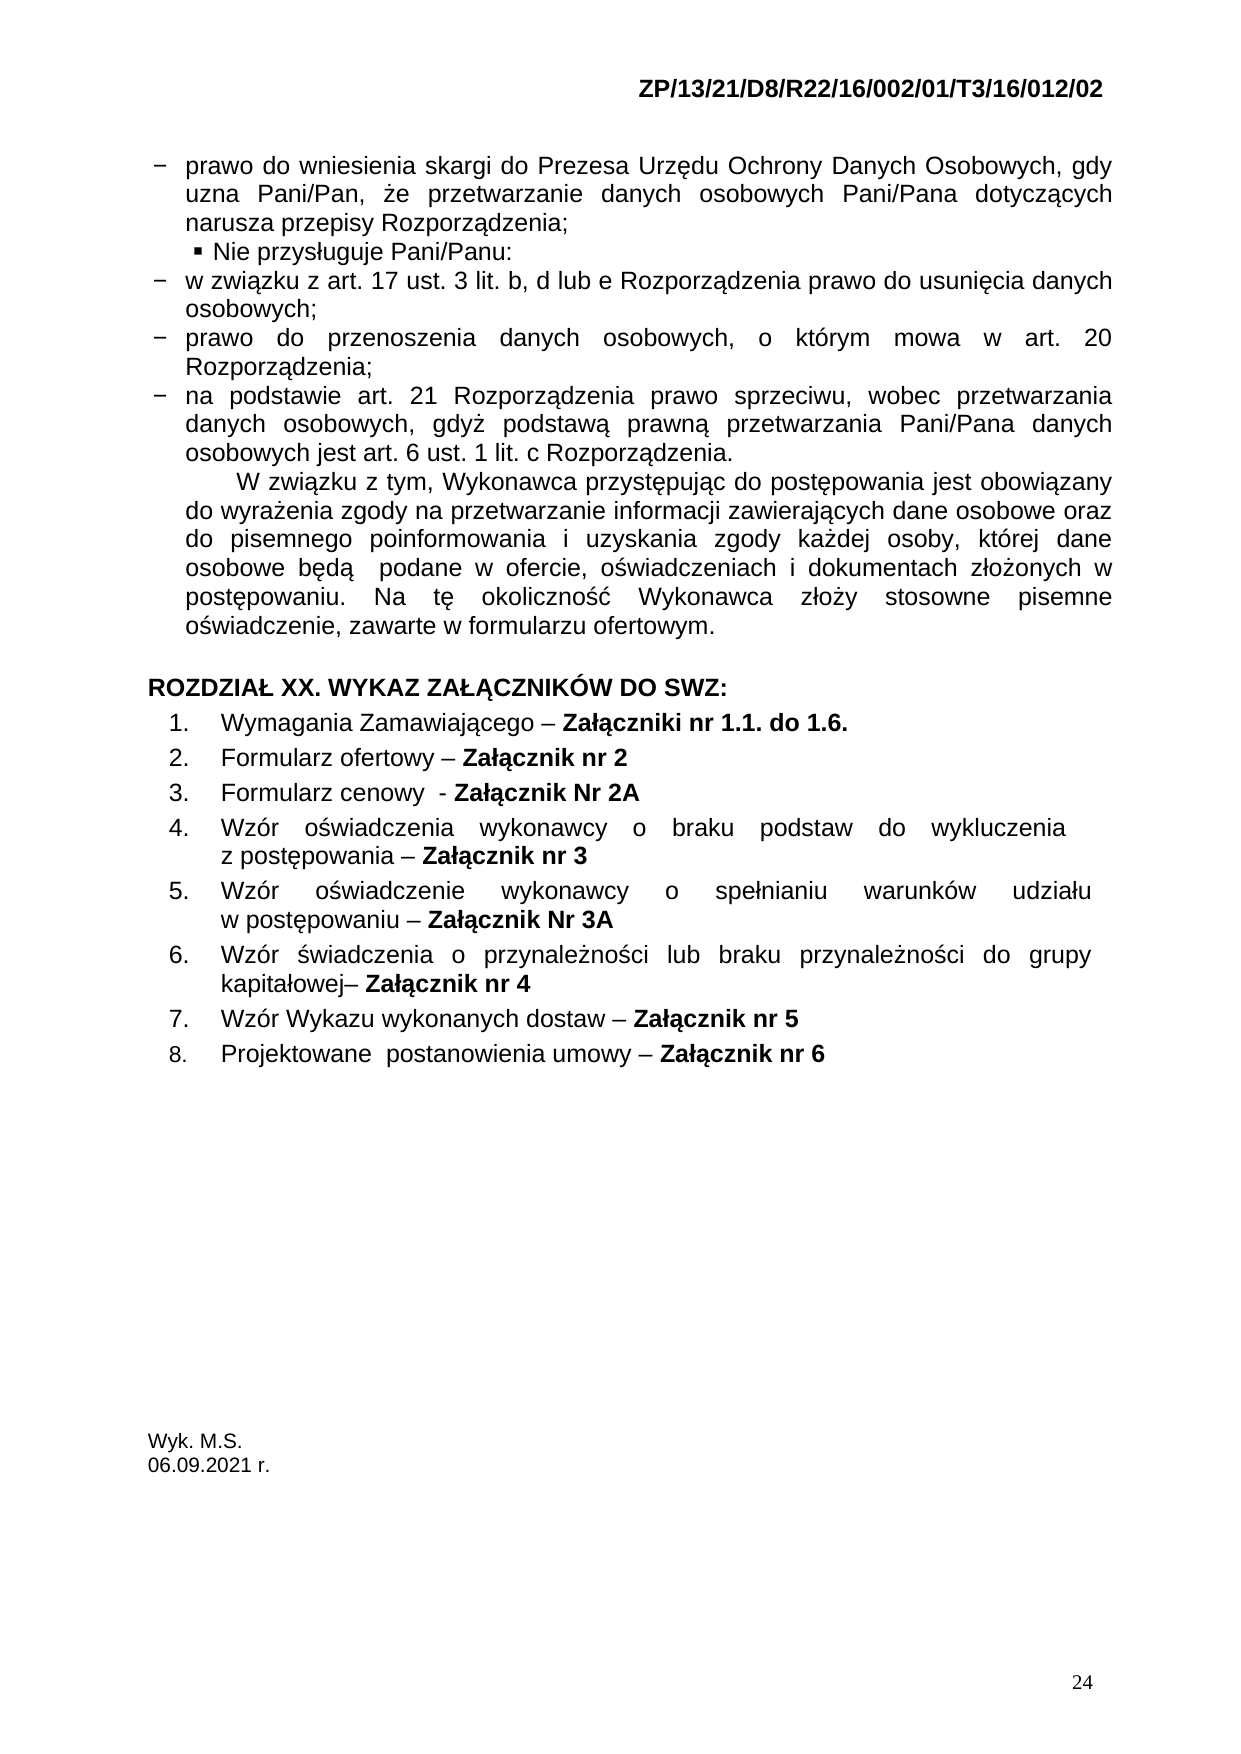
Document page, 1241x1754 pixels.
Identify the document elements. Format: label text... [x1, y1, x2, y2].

list Projektowane postanowienia umowy – Załącznik nr 6 [168, 1039, 1093, 1068]
text − prawo do wniesienia skargi do Prezesa Urzędu Ochrony Danych Osobowych, gdy uzna Pani/Pan, że przetwarzanie danych osobowych Pani/Pana dotyczących narusza przepisy Rozporządzenia; [153, 151, 1114, 237]
list Formularz cenowy - Załącznik Nr 2A [168, 778, 1093, 806]
text − w związku z art. 17 ust. 3 lit. b, d lub e Rozporządzenia prawo do usunięcia danych osobowych; [153, 266, 1114, 323]
text ROZDZIAŁ XX. WYKAZ ZAŁĄCZNIKÓW DO SWZ: [148, 673, 1093, 701]
list Wzór Wykazu wykonanych dostaw – Załącznik nr 5 [168, 1004, 1093, 1033]
list Wzór oświadczenie wykonawcy o spełnianiu warunków udziału w postępowaniu – Załącznik Nr 3A [168, 876, 1093, 934]
list Formularz ofertowy – Załącznik nr 2 [168, 743, 1093, 771]
list Wzór świadczenia o przynależności lub braku przynależności do grupy kapitałowej– Załącznik nr 4 [168, 940, 1093, 998]
text − na podstawie art. 21 Rozporządzenia prawo sprzeciwu, wobec przetwarzania danych osobowych, gdyż podstawą prawną przetwarzania Pani/Pana danych osobowych jest art. 6 ust. 1 lit. c Rozporządzenia. [153, 381, 1114, 467]
text Wyk. M.S. [148, 1429, 1093, 1453]
list Wymagania Zamawiającego – Załączniki nr 1.1. do 1.6. [168, 708, 1093, 736]
text 06.09.2021 r. [148, 1453, 1093, 1477]
list Wzór oświadczenia wykonawcy o braku podstaw do wykluczenia z postępowania – Załącznik nr 3 [168, 813, 1093, 870]
text − prawo do przenoszenia danych osobowych, o którym mowa w art. 20 Rozporządzenia; [153, 323, 1114, 381]
text W związku z tym, Wykonawca przystępując do postępowania jest obowiązany do wyrażenia zgody na przetwarzanie informacji zawierających dane osobowe oraz do pisemnego poinformowania i uzyskania zgody każdej osoby, której dane osobowe będą podane w ofercie, oświadczeniach i dokumentach złożonych w postępowaniu. Na tę okoliczność Wykonawca złoży stosowne pisemne oświadczenie, zawarte w formularzu ofertowym. [185, 467, 1114, 639]
list Nie przysługuje Pani/Panu: [192, 237, 1114, 266]
